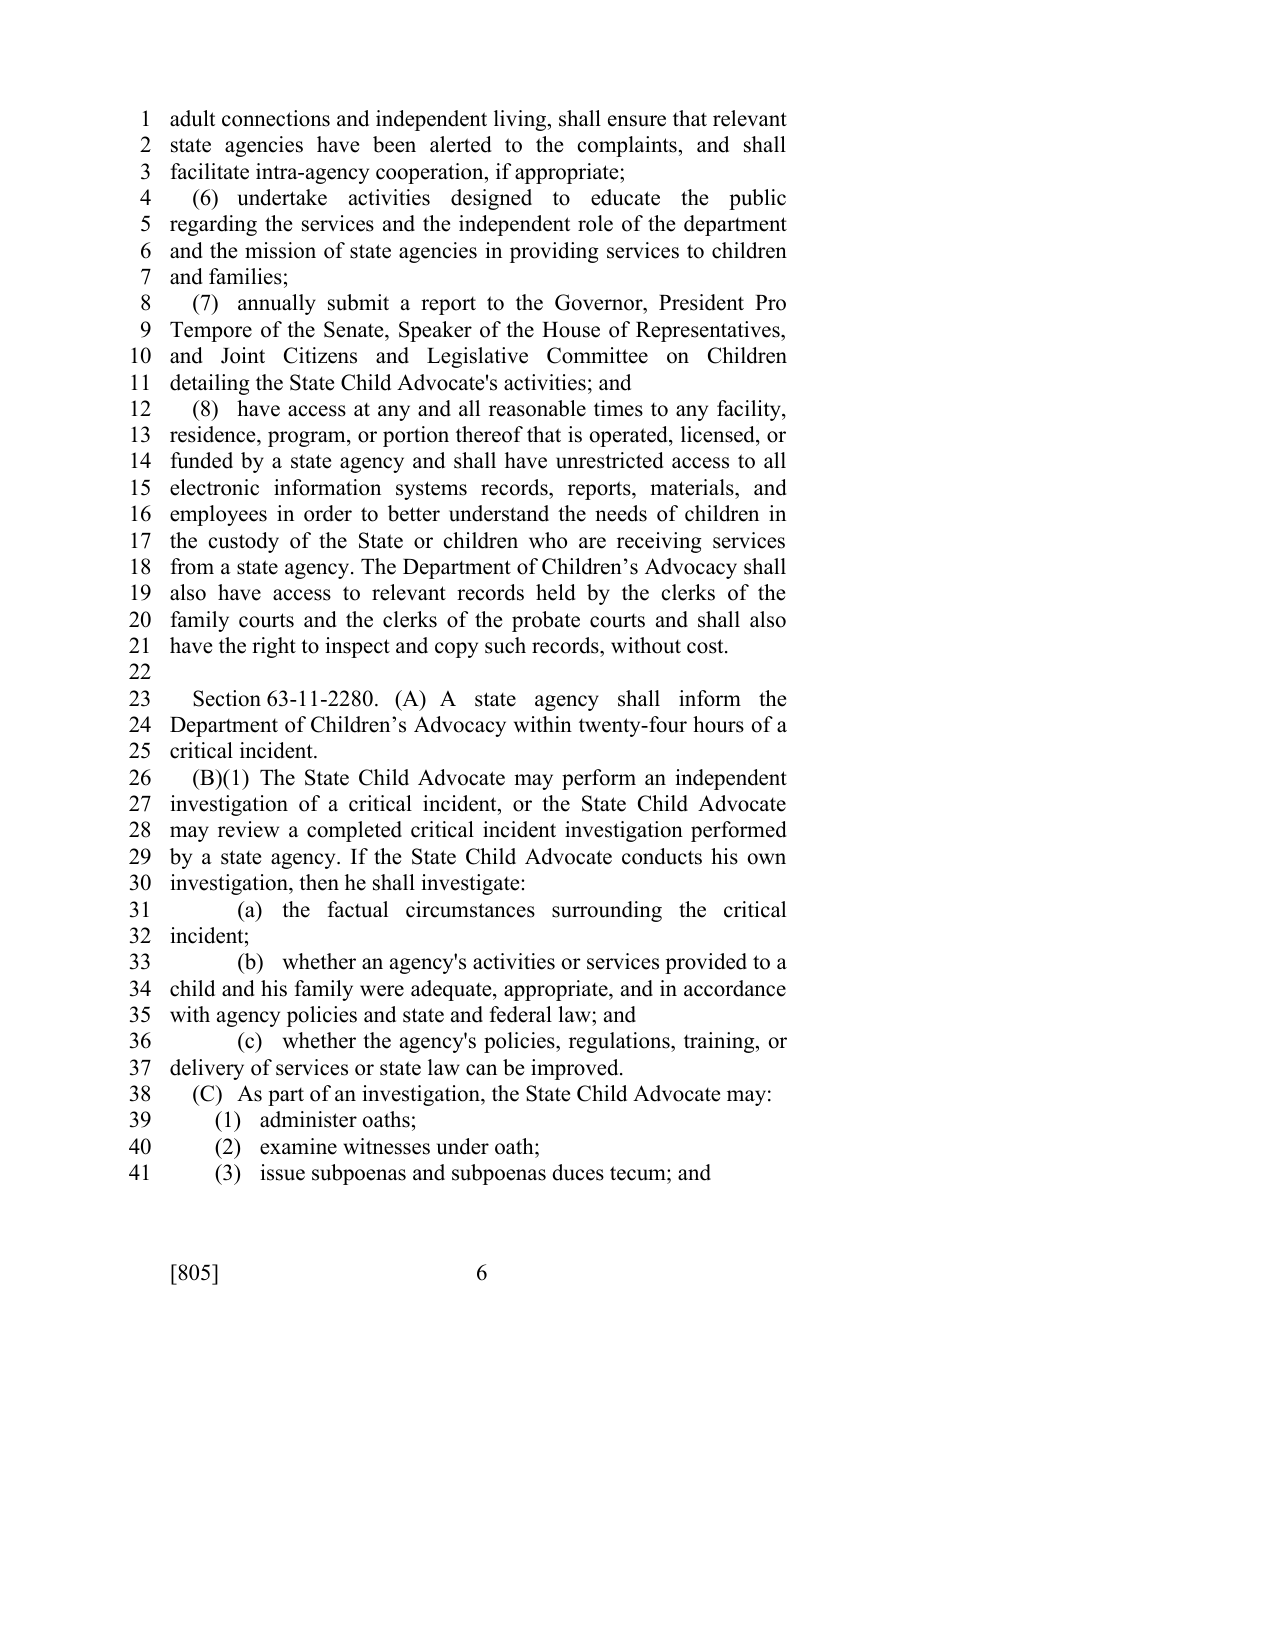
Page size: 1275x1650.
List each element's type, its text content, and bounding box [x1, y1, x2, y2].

text (c) whether the agency's policies, regulations, training, or delivery of services or state law can be improved. [169, 1027, 787, 1080]
text (a) the factual circumstances surrounding the critical incident; [169, 896, 787, 948]
text Section 63-11-2280. (A) A state agency shall inform the Department of Children’s Advocacy within twenty-four hours of a critical incident. [169, 685, 787, 764]
text (6) undertake activities designed to educate the public regarding the services and the independent role of the department and the mission of state agencies in providing services to children and families; [169, 184, 787, 289]
text (3) issue subpoenas and subpoenas duces tecum; and [169, 1159, 787, 1186]
text (7) annually submit a report to the Governor, President Pro Tempore of the Senate, Speaker of the House of Representatives, and Joint Citizens and Legislative Committee on Children detailing the State Child Advocate's activities; and [169, 289, 787, 395]
text (B)(1) The State Child Advocate may perform an independent investigation of a critical incident, or the State Child Advocate may review a completed critical incident investigation performed by a state agency. If the State Child Advocate conducts his own investigation, then he shall investigate: [169, 764, 787, 896]
text (b) whether an agency's activities or services provided to a child and his family were adequate, appropriate, and in accordance with agency policies and state and federal law; and [169, 948, 787, 1027]
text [169, 105, 787, 184]
text (C) As part of an investigation, the State Child Advocate may: [169, 1080, 787, 1106]
text (1) administer oaths; [169, 1106, 787, 1133]
text (8) have access at any and all reasonable times to any facility, residence, program, or portion thereof that is operated, licensed, or funded by a state agency and shall have unrestricted access to all electronic information systems records, reports, materials, and employees in order to better understand the needs of children in the custody of the State or children who are receiving services from a state agency. The Department of Children’s Advocacy shall also have access to relevant records held by the clerks of the family courts and the clerks of the probate courts and shall also have the right to inspect and copy such records, without cost. [169, 395, 787, 658]
text (2) examine witnesses under oath; [169, 1133, 787, 1159]
